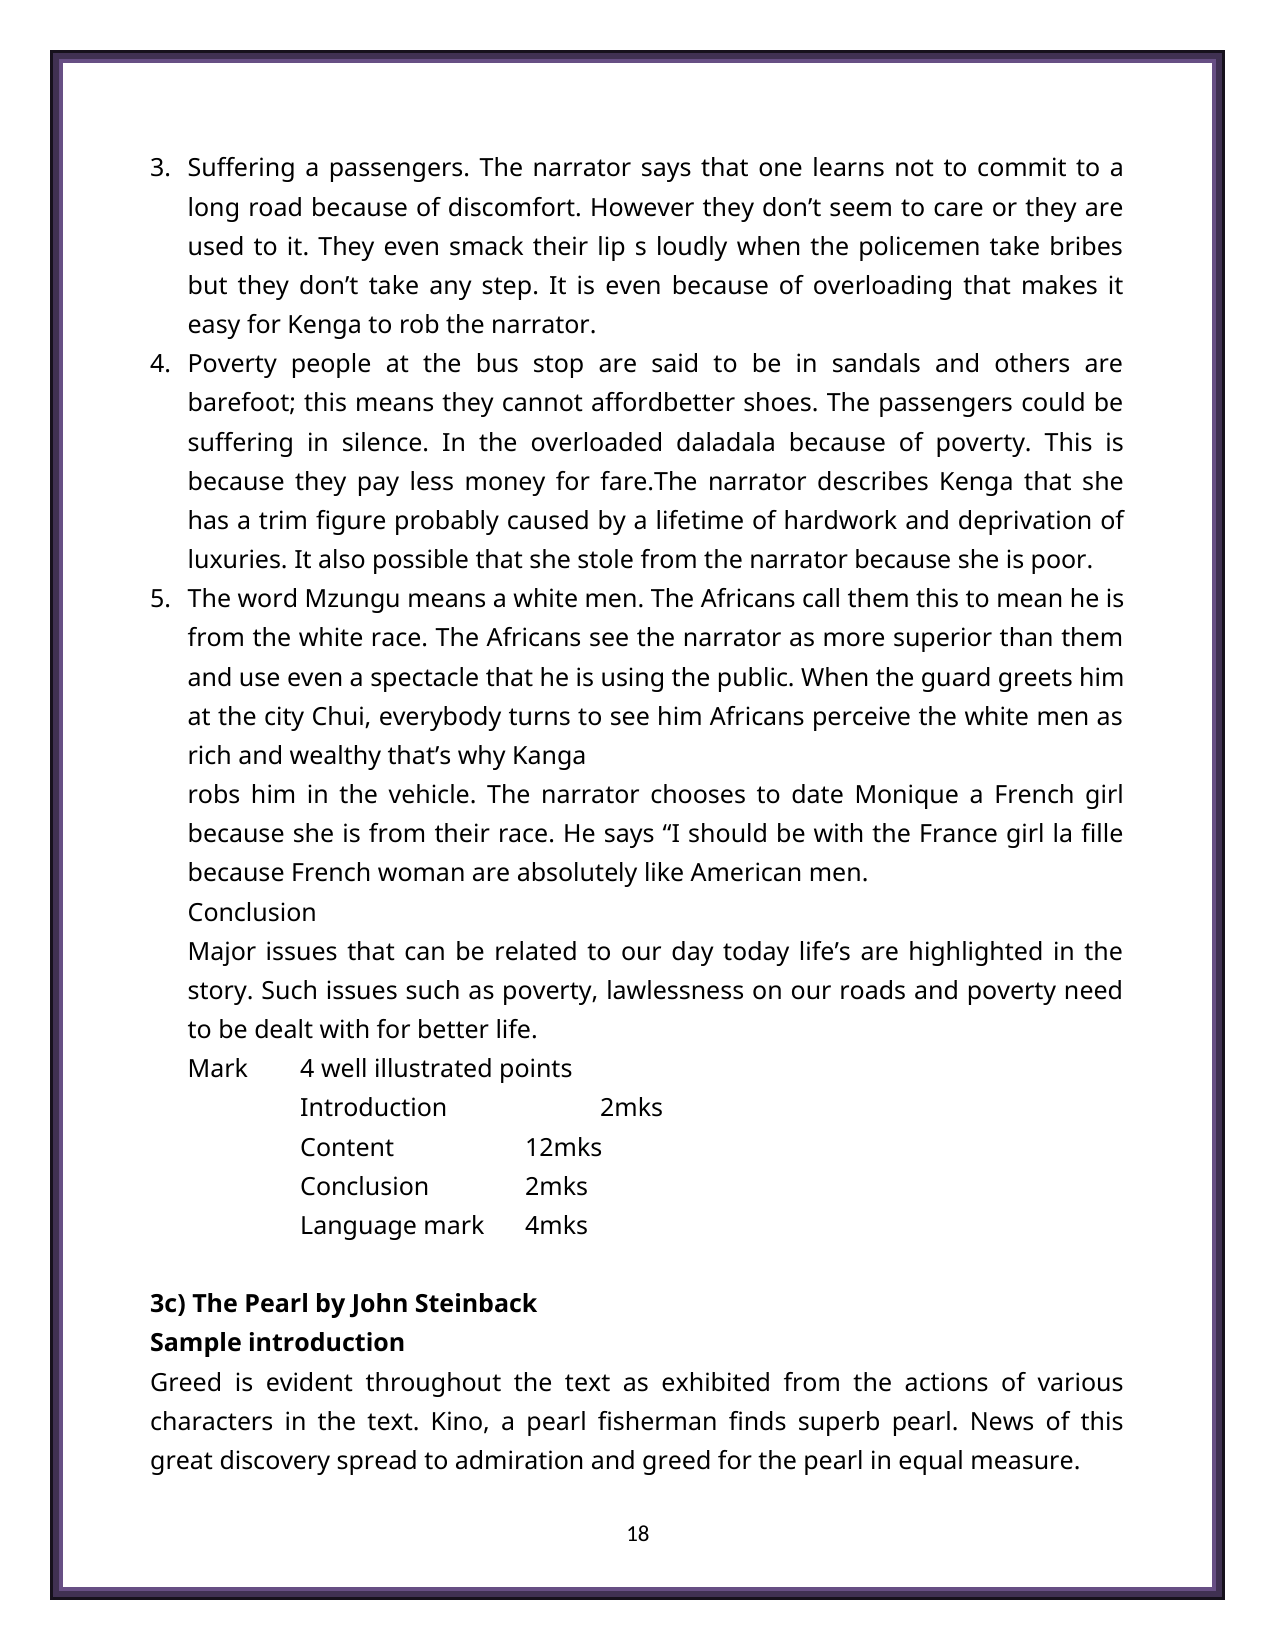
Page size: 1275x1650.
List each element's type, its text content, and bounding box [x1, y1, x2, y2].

text robs him in the vehicle. The narrator chooses to date Monique a French girl because she is from their race. He says “I should be with the France girl la fille because French woman are absolutely like American men. [187, 777, 1125, 889]
text Conclusion [187, 894, 1125, 928]
text Greed is evident throughout the text as exhibited from the actions of various characters in the text. Kino, a pearl fisherman finds superb pearl. News of this great discovery spread to admiration and greed for the pearl in equal measure. [150, 1364, 1125, 1477]
text Sample introduction [150, 1325, 1125, 1359]
text Introduction 2mks [187, 1090, 1125, 1124]
list Poverty people at the bus stop are said to be in sandals and others are barefoot; this means they cannot affordbetter shoes. The passengers could be suffering in silence. In the overloaded daladala because of poverty. This is because they pay less money for fare.The narrator describes Kenga that she has a trim figure probably caused by a lifetime of hardwork and deprivation of luxuries. It also possible that she stole from the narrator because she is poor. [150, 346, 1125, 576]
list The word Mzungu means a white men. The Africans call them this to mean he is from the white race. The Africans see the narrator as more superior than them and use even a spectacle that he is using the public. When the guard greets him at the city Chui, everybody turns to see him Africans perceive the white men as rich and wealthy that’s why Kanga [150, 581, 1125, 772]
text Conclusion 2mks [187, 1168, 1125, 1202]
text Major issues that can be related to our day today life’s are highlighted in the story. Such issues such as poverty, lawlessness on our roads and poverty need to be dealt with for better life. [187, 933, 1125, 1046]
list Suffering a passengers. The narrator says that one learns not to commit to a long road because of discomfort. However they don’t seem to care or they are used to it. They even smack their lip s loudly when the policemen take bribes but they don’t take any step. It is even because of overloading that makes it easy for Kenga to rob the narrator. [150, 150, 1125, 341]
text 3c) The Pearl by John Steinback [150, 1286, 1125, 1320]
text Content 12mks [187, 1129, 1125, 1163]
text Mark 4 well illustrated points [187, 1051, 1125, 1085]
text Language mark 4mks [187, 1207, 1125, 1242]
